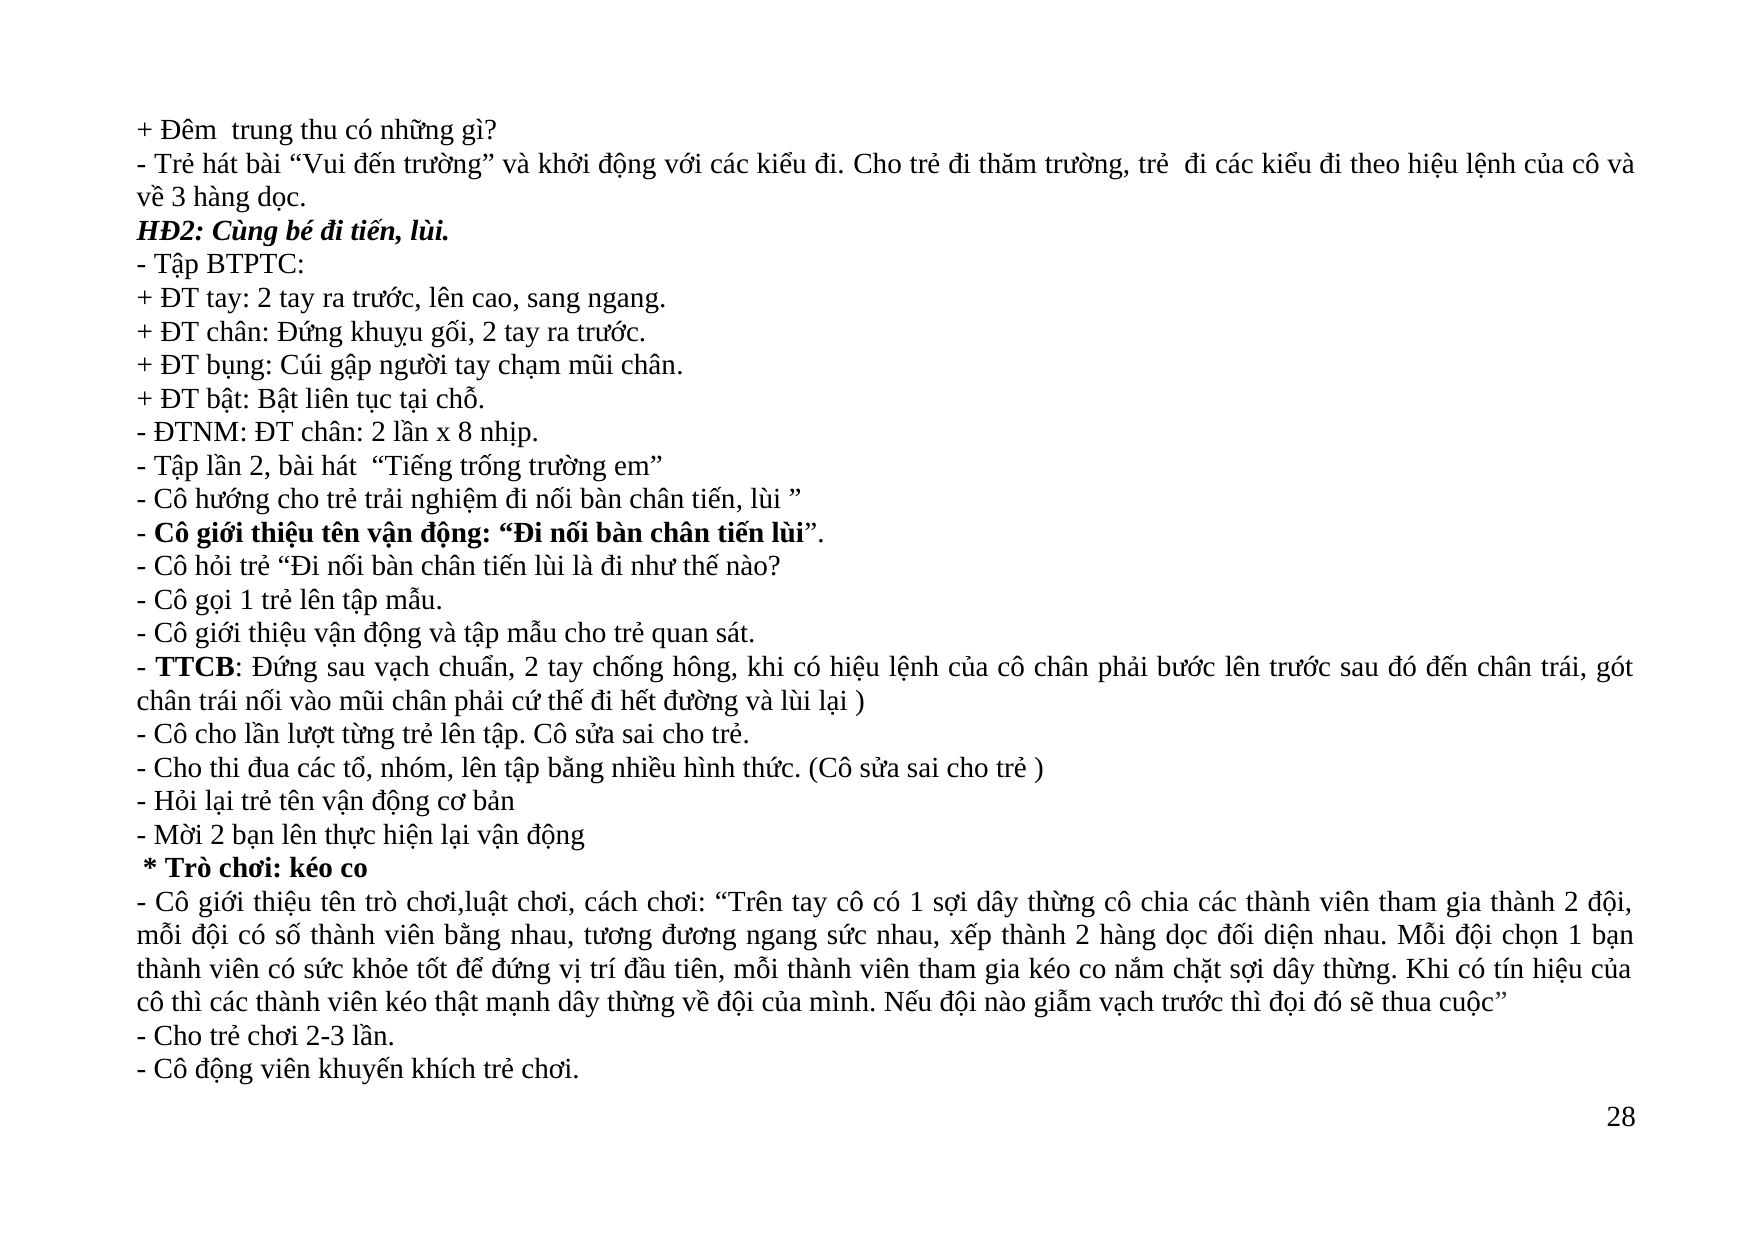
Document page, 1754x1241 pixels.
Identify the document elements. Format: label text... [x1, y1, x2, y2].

text - Trẻ hát bài “Vui đến trường” và khởi động với các kiểu đi. Cho trẻ đi thăm trường, trẻ đi các kiểu đi theo hiệu lệnh của cô và về 3 hàng dọc. [136, 146, 1635, 213]
text + Đêm trung thu có những gì? [136, 112, 1635, 146]
text - Cô giới thiệu tên vận động: “Đi nối bàn chân tiến lùi”. [136, 515, 1635, 548]
text - Cô giới thiệu vận động và tập mẫu cho trẻ quan sát. [136, 616, 1635, 649]
text + ĐT tay: 2 tay ra trước, lên cao, sang ngang. [136, 280, 1635, 314]
text - Hỏi lại trẻ tên vận động cơ bản [136, 783, 1635, 817]
text - Cô giới thiệu tên trò chơi,luật chơi, cách chơi: “Trên tay cô có 1 sợi dây thừng cô chia các thành viên tham gia thành 2 đội, mỗi đội có số thành viên bằng nhau, tương đương ngang sức nhau, xếp thành 2 hàng dọc đối diện nhau. Mỗi đội chọn 1 bạn thành viên có sức khỏe tốt để đứng vị trí đầu tiên, mỗi thành viên tham gia kéo co nắm chặt sợi dây thừng. Khi có tín hiệu của cô thì các thành viên kéo thật mạnh dây thừng về đội của mình. Nếu đội nào giẫm vạch trước thì đọi đó sẽ thua cuộc” [136, 884, 1635, 1018]
text - Cho thi đua các tổ, nhóm, lên tập bằng nhiều hình thức. (Cô sửa sai cho trẻ ) [136, 750, 1635, 783]
text - Mời 2 bạn lên thực hiện lại vận động [136, 817, 1635, 850]
text - TTCB: Đứng sau vạch chuẩn, 2 tay chống hông, khi có hiệu lệnh của cô chân phải bước lên trước sau đó đến chân trái, gót chân trái nối vào mũi chân phải cứ thế đi hết đường và lùi lại ) [136, 649, 1635, 716]
text - Cô hướng cho trẻ trải nghiệm đi nối bàn chân tiến, lùi ” [136, 481, 1635, 515]
text + ĐT chân: Đứng khuỵu gối, 2 tay ra trước. [136, 314, 1635, 347]
text - Tập lần 2, bài hát “Tiếng trống trường em” [136, 448, 1635, 481]
text - Cho trẻ chơi 2-3 lần. [136, 1018, 1635, 1052]
text - Tập BTPTC: [136, 247, 1635, 280]
text - Cô động viên khuyến khích trẻ chơi. [136, 1052, 1635, 1085]
text - Cô cho lần lượt từng trẻ lên tập. Cô sửa sai cho trẻ. [136, 716, 1635, 750]
text - Cô hỏi trẻ “Đi nối bàn chân tiến lùi là đi như thế nào? [136, 548, 1635, 582]
text - ĐTNM: ĐT chân: 2 lần x 8 nhịp. [136, 414, 1635, 448]
text + ĐT bật: Bật liên tục tại chỗ. [136, 381, 1635, 414]
text - Cô gọi 1 trẻ lên tập mẫu. [136, 582, 1635, 616]
text * Trò chơi: kéo co [99, 850, 1635, 884]
text + ĐT bụng: Cúi gập người tay chạm mũi chân. [136, 347, 1635, 381]
text HĐ2: Cùng bé đi tiến, lùi. [136, 213, 1635, 247]
